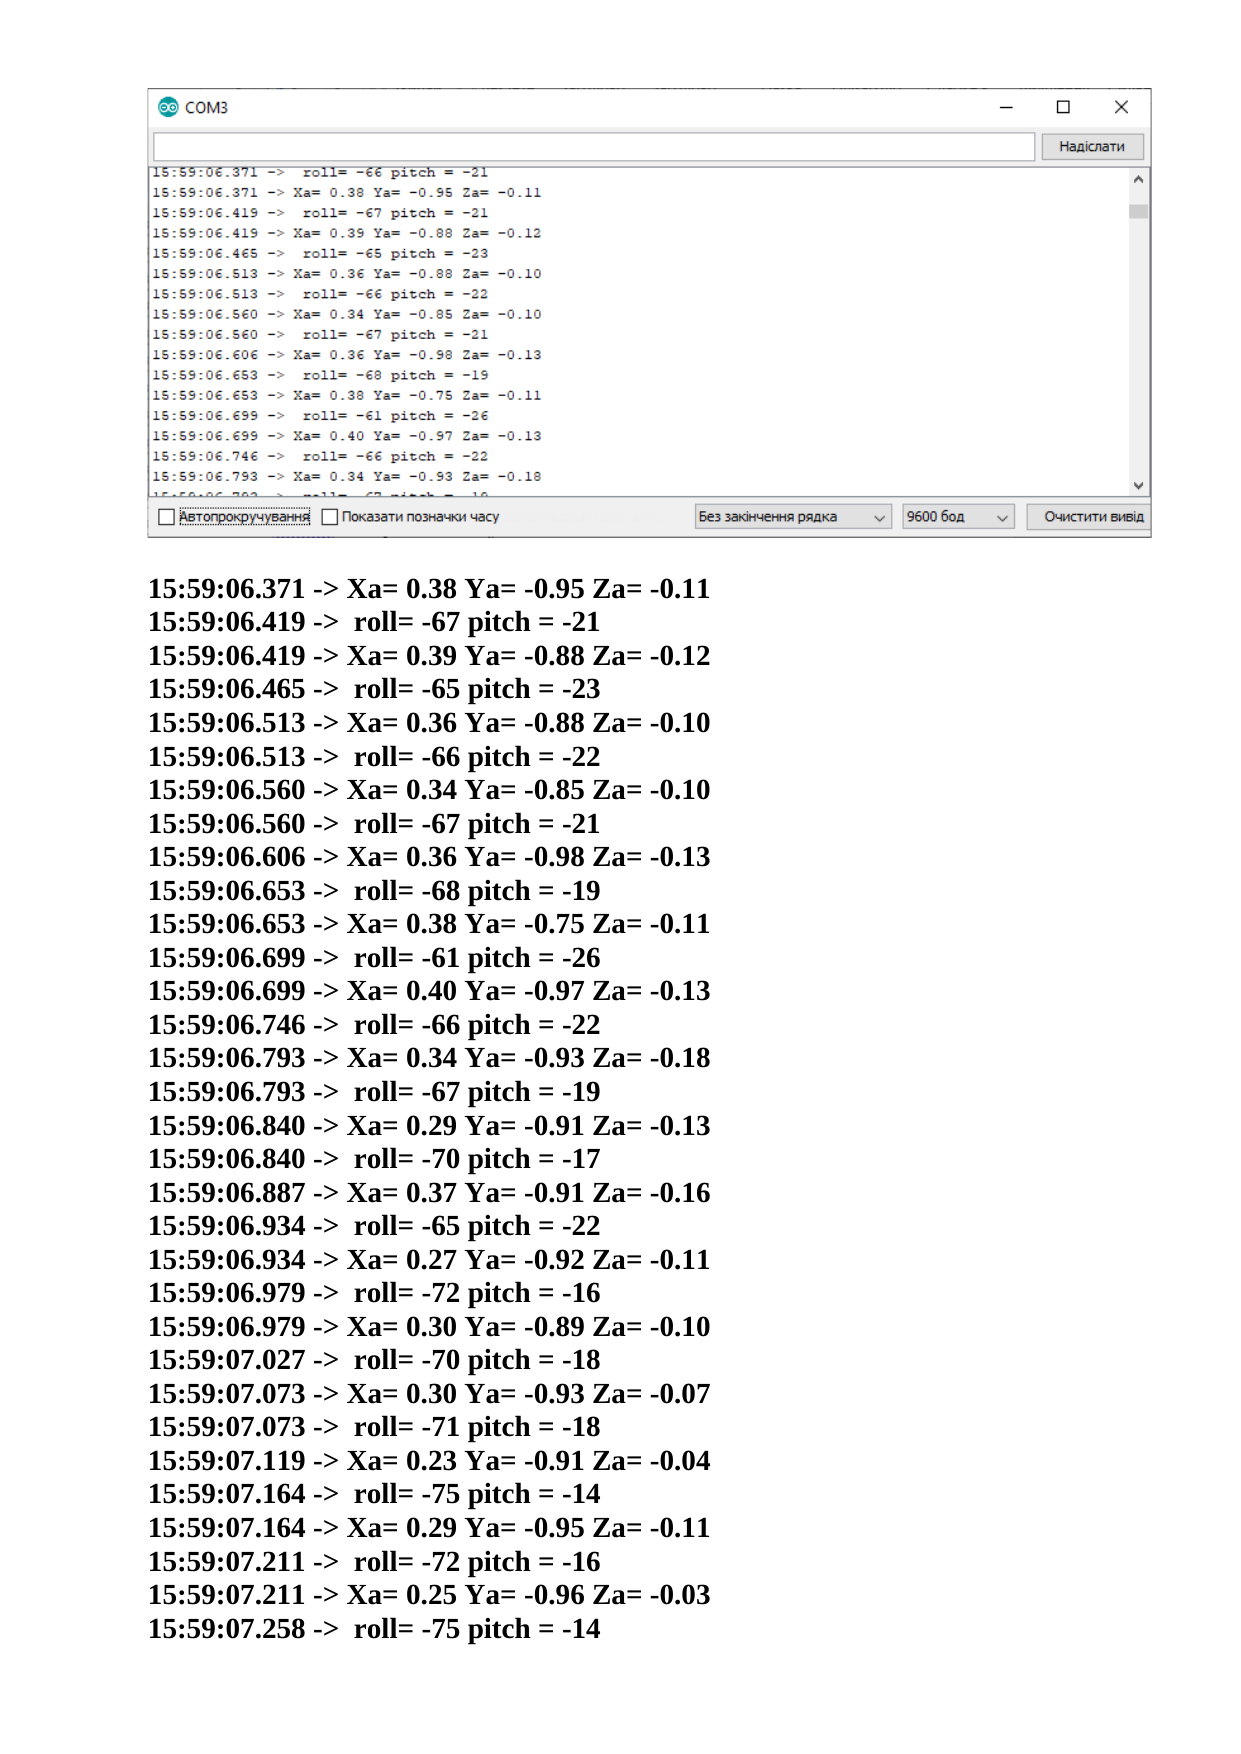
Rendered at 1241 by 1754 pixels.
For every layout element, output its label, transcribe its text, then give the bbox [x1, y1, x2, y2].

text 15:59:06.513 -> Xa= 0.36 Ya= -0.88 Za= -0.10 [148, 705, 1152, 739]
text 15:59:06.653 -> Xa= 0.38 Ya= -0.75 Za= -0.11 [148, 906, 1152, 940]
text 15:59:06.840 -> Xa= 0.29 Ya= -0.91 Za= -0.13 [148, 1108, 1152, 1141]
text 15:59:06.606 -> Xa= 0.36 Ya= -0.98 Za= -0.13 [148, 839, 1152, 873]
text 15:59:06.793 -> roll= -67 pitch = -19 [148, 1074, 1152, 1108]
text 15:59:06.560 -> roll= -67 pitch = -21 [148, 806, 1152, 839]
text 15:59:06.419 -> roll= -67 pitch = -21 [148, 604, 1152, 638]
text 15:59:06.934 -> Xa= 0.27 Ya= -0.92 Za= -0.11 [148, 1242, 1152, 1275]
text 15:59:06.979 -> Xa= 0.30 Ya= -0.89 Za= -0.10 [148, 1309, 1152, 1342]
text 15:59:07.119 -> Xa= 0.23 Ya= -0.91 Za= -0.04 [148, 1443, 1152, 1477]
text 15:59:06.513 -> roll= -66 pitch = -22 [148, 739, 1152, 772]
text 15:59:06.793 -> Xa= 0.34 Ya= -0.93 Za= -0.18 [148, 1041, 1152, 1074]
text 15:59:06.653 -> roll= -68 pitch = -19 [148, 873, 1152, 906]
picture [147, 88, 1152, 538]
text 15:59:06.699 -> Xa= 0.40 Ya= -0.97 Za= -0.13 [148, 973, 1152, 1007]
text 15:59:06.560 -> Xa= 0.34 Ya= -0.85 Za= -0.10 [148, 772, 1152, 806]
text 15:59:07.211 -> Xa= 0.25 Ya= -0.96 Za= -0.03 [148, 1577, 1152, 1611]
text 15:59:06.979 -> roll= -72 pitch = -16 [148, 1275, 1152, 1309]
text 15:59:06.934 -> roll= -65 pitch = -22 [148, 1208, 1152, 1242]
text 15:59:07.258 -> roll= -75 pitch = -14 [148, 1611, 1152, 1644]
text 15:59:07.164 -> Xa= 0.29 Ya= -0.95 Za= -0.11 [148, 1510, 1152, 1544]
text 15:59:06.746 -> roll= -66 pitch = -22 [148, 1007, 1152, 1041]
text 15:59:06.840 -> roll= -70 pitch = -17 [148, 1141, 1152, 1175]
text 15:59:06.419 -> Xa= 0.39 Ya= -0.88 Za= -0.12 [148, 638, 1152, 672]
text 15:59:07.073 -> roll= -71 pitch = -18 [148, 1409, 1152, 1443]
text 15:59:06.465 -> roll= -65 pitch = -23 [148, 672, 1152, 705]
text 15:59:06.699 -> roll= -61 pitch = -26 [148, 940, 1152, 973]
text 15:59:06.887 -> Xa= 0.37 Ya= -0.91 Za= -0.16 [148, 1175, 1152, 1208]
text 15:59:07.027 -> roll= -70 pitch = -18 [148, 1342, 1152, 1376]
text 15:59:07.073 -> Xa= 0.30 Ya= -0.93 Za= -0.07 [148, 1376, 1152, 1409]
text 15:59:06.371 -> Xa= 0.38 Ya= -0.95 Za= -0.11 [148, 571, 1152, 604]
text 15:59:07.211 -> roll= -72 pitch = -16 [148, 1544, 1152, 1577]
text 15:59:07.164 -> roll= -75 pitch = -14 [148, 1477, 1152, 1510]
